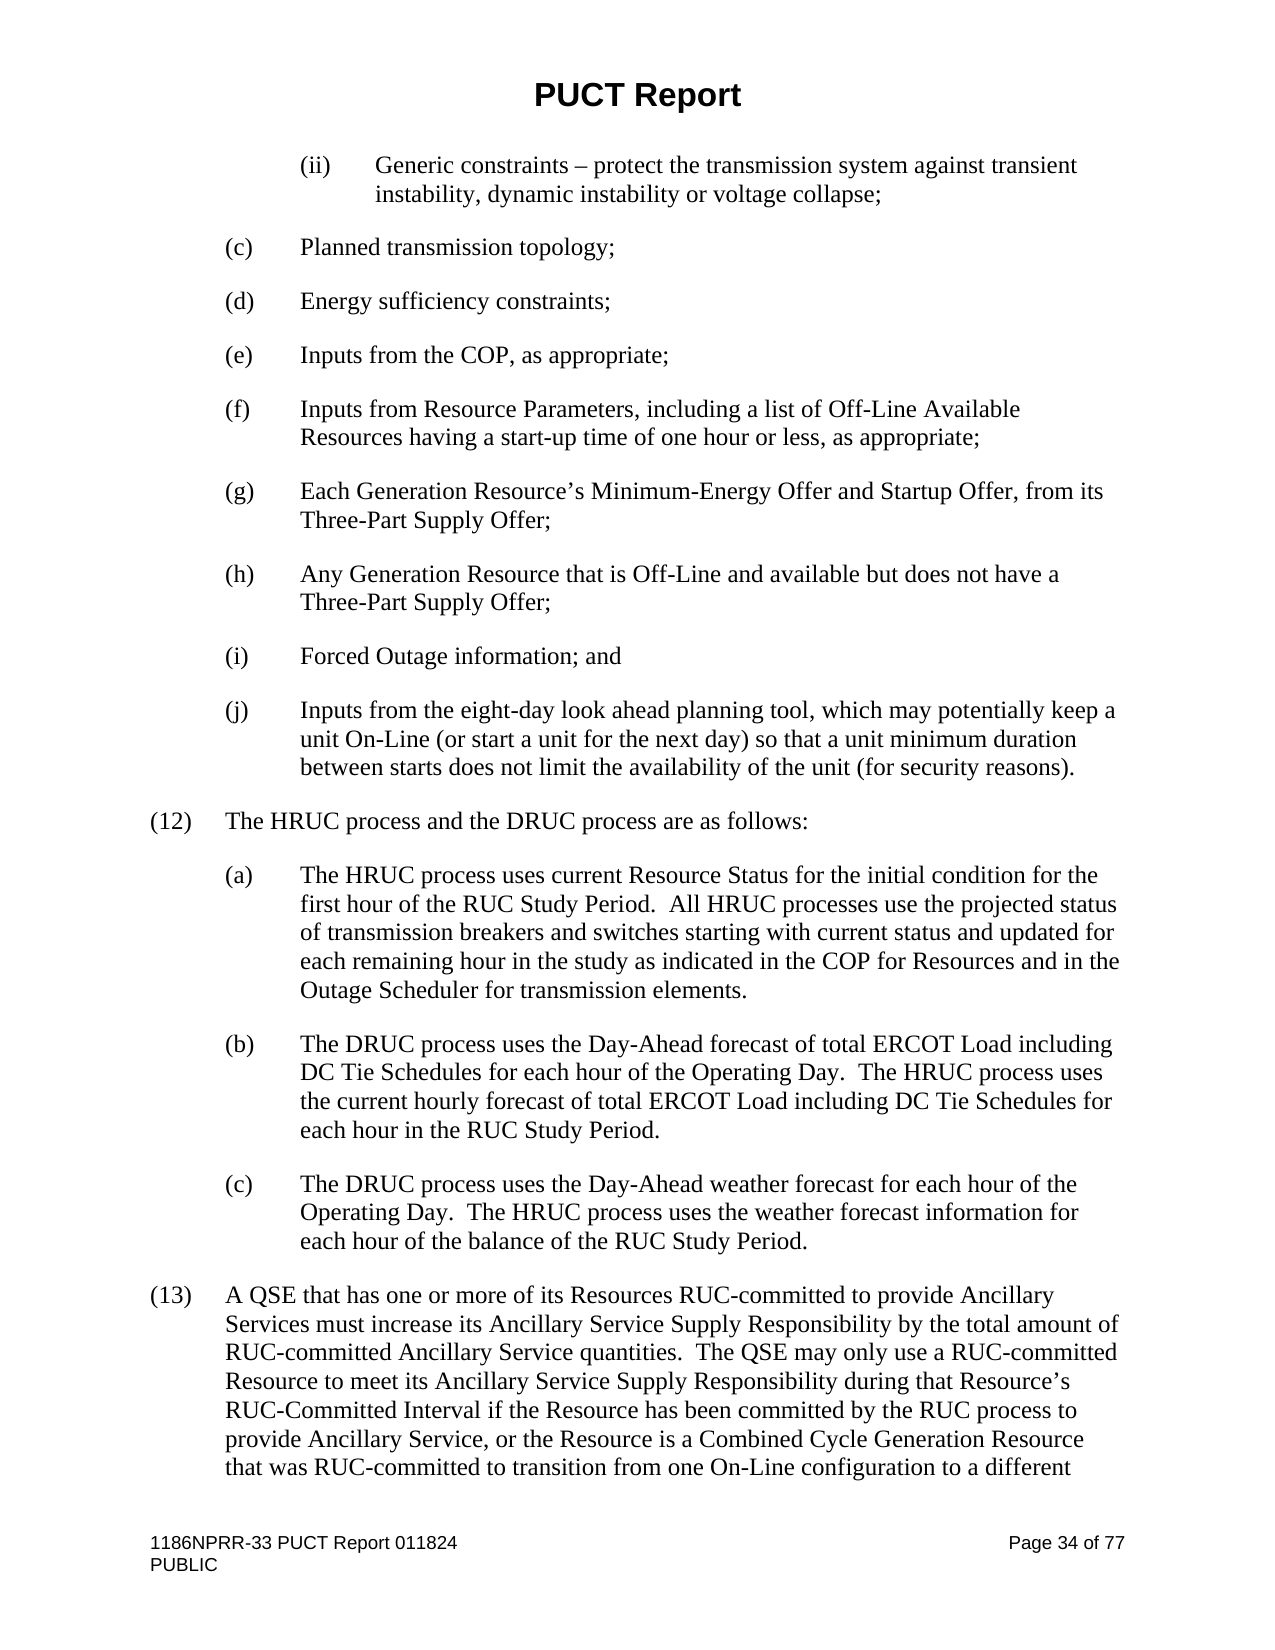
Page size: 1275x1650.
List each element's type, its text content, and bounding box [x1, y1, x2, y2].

text (g) Each Generation Resource’s Minimum-Energy Offer and Startup Offer, from its Three-Part Supply Offer; [225, 476, 1125, 534]
text (h) Any Generation Resource that is Off-Line and available but does not have a Three-Part Supply Offer; [225, 559, 1125, 616]
text (e) Inputs from the COP, as appropriate; [225, 340, 1125, 369]
text (i) Forced Outage information; and [225, 641, 1125, 670]
text (ii) Generic constraints – protect the transmission system against transient instability, dynamic instability or voltage collapse; [300, 150, 1125, 207]
text (12) The HRUC process and the DRUC process are as follows: [150, 806, 1125, 835]
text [150, 1280, 1125, 1481]
text (c) The DRUC process uses the Day-Ahead weather forecast for each hour of the Operating Day. The HRUC process uses the weather forecast information for each hour of the balance of the RUC Study Period. [225, 1169, 1125, 1255]
text (c) Planned transmission topology; [225, 232, 1125, 261]
text (j) Inputs from the eight-day look ahead planning tool, which may potentially keep a unit On-Line (or start a unit for the next day) so that a unit minimum duration between starts does not limit the availability of the unit (for security reasons). [225, 695, 1125, 781]
text (d) Energy sufficiency constraints; [225, 286, 1125, 315]
text (b) The DRUC process uses the Day-Ahead forecast of total ERCOT Load including DC Tie Schedules for each hour of the Operating Day. The HRUC process uses the current hourly forecast of total ERCOT Load including DC Tie Schedules for each hour in the RUC Study Period. [225, 1029, 1125, 1144]
text (f) Inputs from Resource Parameters, including a list of Off-Line Available Resources having a start-up time of one hour or less, as appropriate; [225, 394, 1125, 451]
text (a) The HRUC process uses current Resource Status for the initial condition for the first hour of the RUC Study Period. All HRUC processes use the projected status of transmission breakers and switches starting with current status and updated for each remaining hour in the study as indicated in the COP for Resources and in the Outage Scheduler for transmission elements. [225, 860, 1125, 1004]
